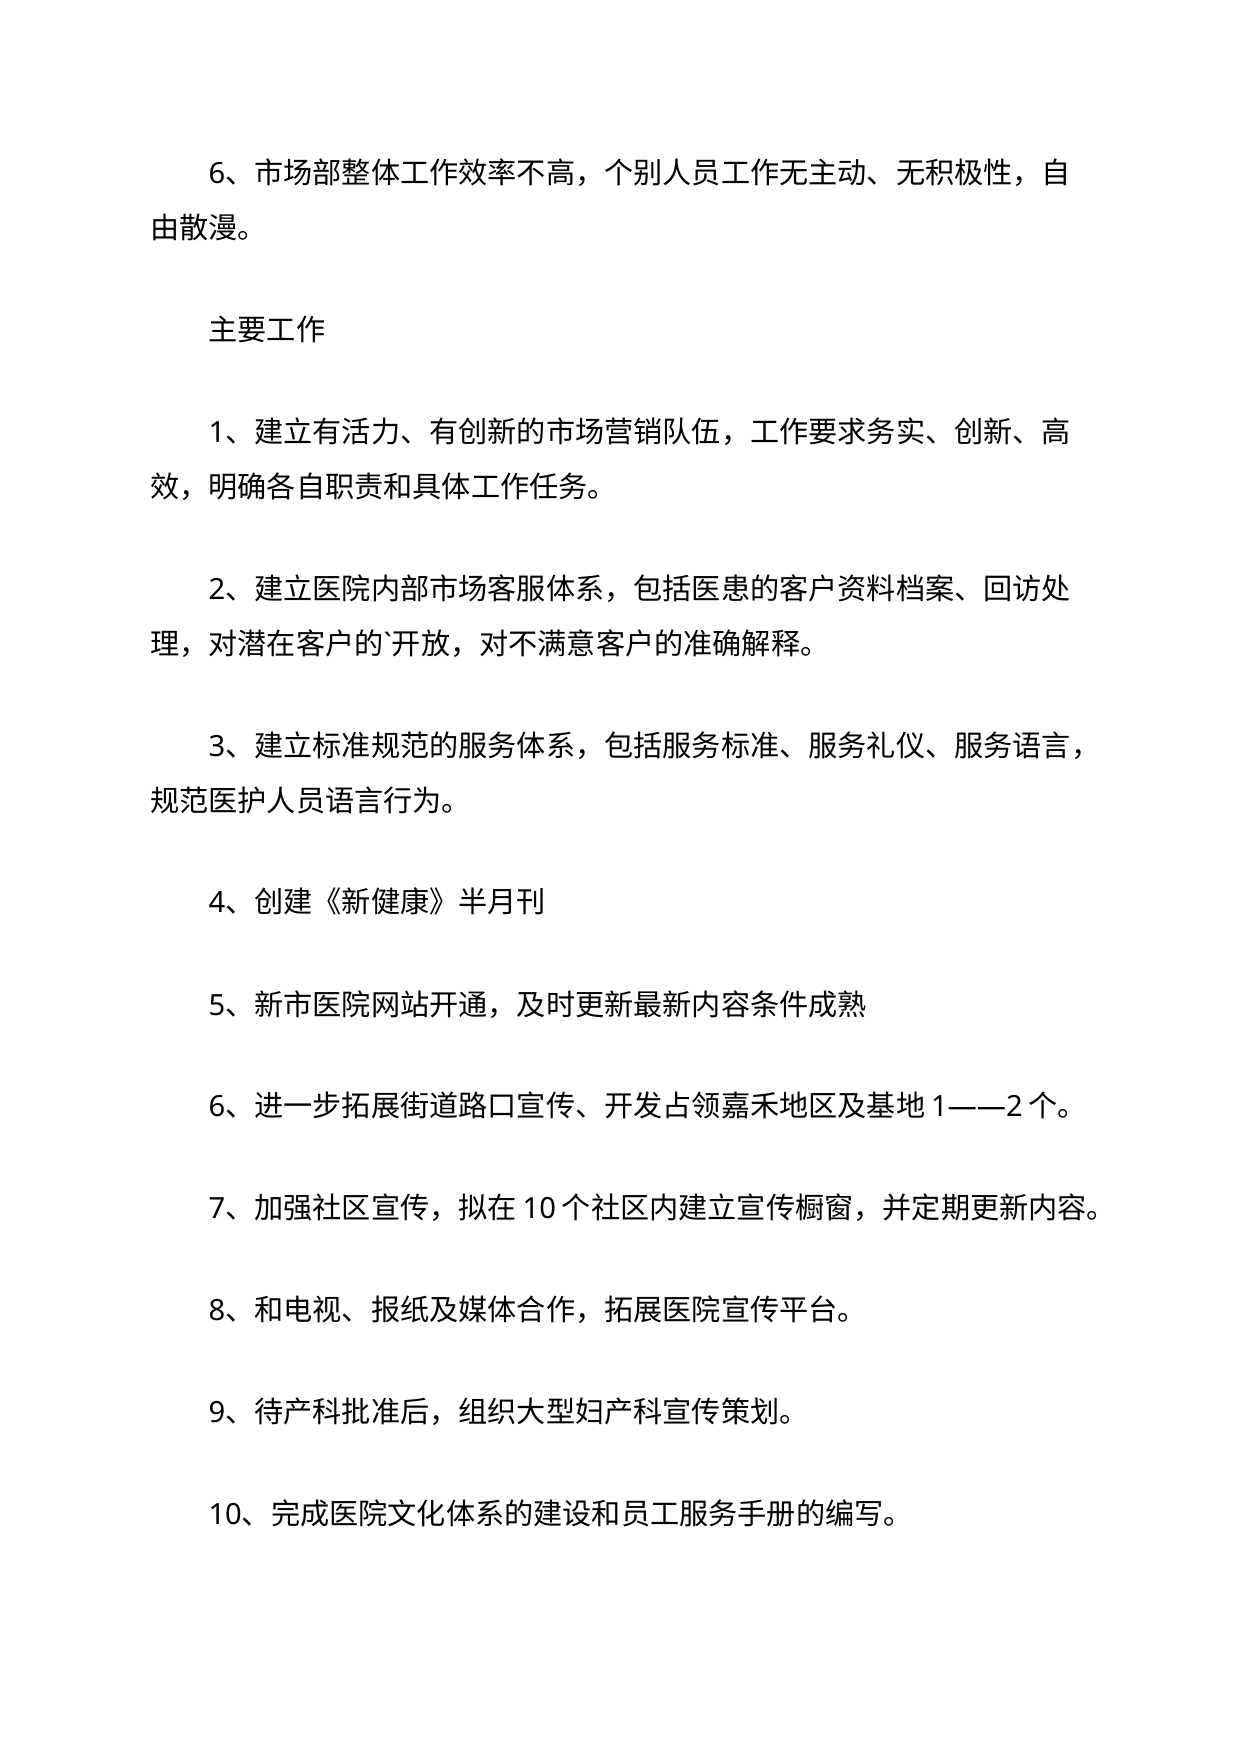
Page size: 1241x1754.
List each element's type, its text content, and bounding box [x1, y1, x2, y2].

text 主要工作 [150, 307, 1090, 349]
text 1、建立有活力、有创新的市场营销队伍，工作要求务实、创新、高效，明确各自职责和具体工作任务。 [150, 408, 1090, 506]
text 2、建立医院内部市场客服体系，包括医患的客户资料档案、回访处理，对潜在客户的`开放，对不满意客户的准确解释。 [150, 565, 1090, 663]
text 7、加强社区宣传，拟在10个社区内建立宣传橱窗，并定期更新内容。 [150, 1185, 1090, 1227]
text 4、创建《新健康》半月刊 [150, 879, 1090, 921]
text 9、待产科批准后，组织大型妇产科宣传策划。 [150, 1389, 1090, 1431]
text 10、完成医院文化体系的建设和员工服务手册的编写。 [150, 1491, 1090, 1533]
text 8、和电视、报纸及媒体合作，拓展医院宣传平台。 [150, 1287, 1090, 1329]
text 5、新市医院网站开通，及时更新最新内容条件成熟 [150, 981, 1090, 1023]
text 3、建立标准规范的服务体系，包括服务标准、服务礼仪、服务语言，规范医护人员语言行为。 [150, 722, 1090, 819]
text 6、进一步拓展街道路口宣传、开发占领嘉禾地区及基地1——2个。 [150, 1083, 1090, 1125]
text 6、市场部整体工作效率不高，个别人员工作无主动、无积极性，自由散漫。 [150, 150, 1090, 247]
